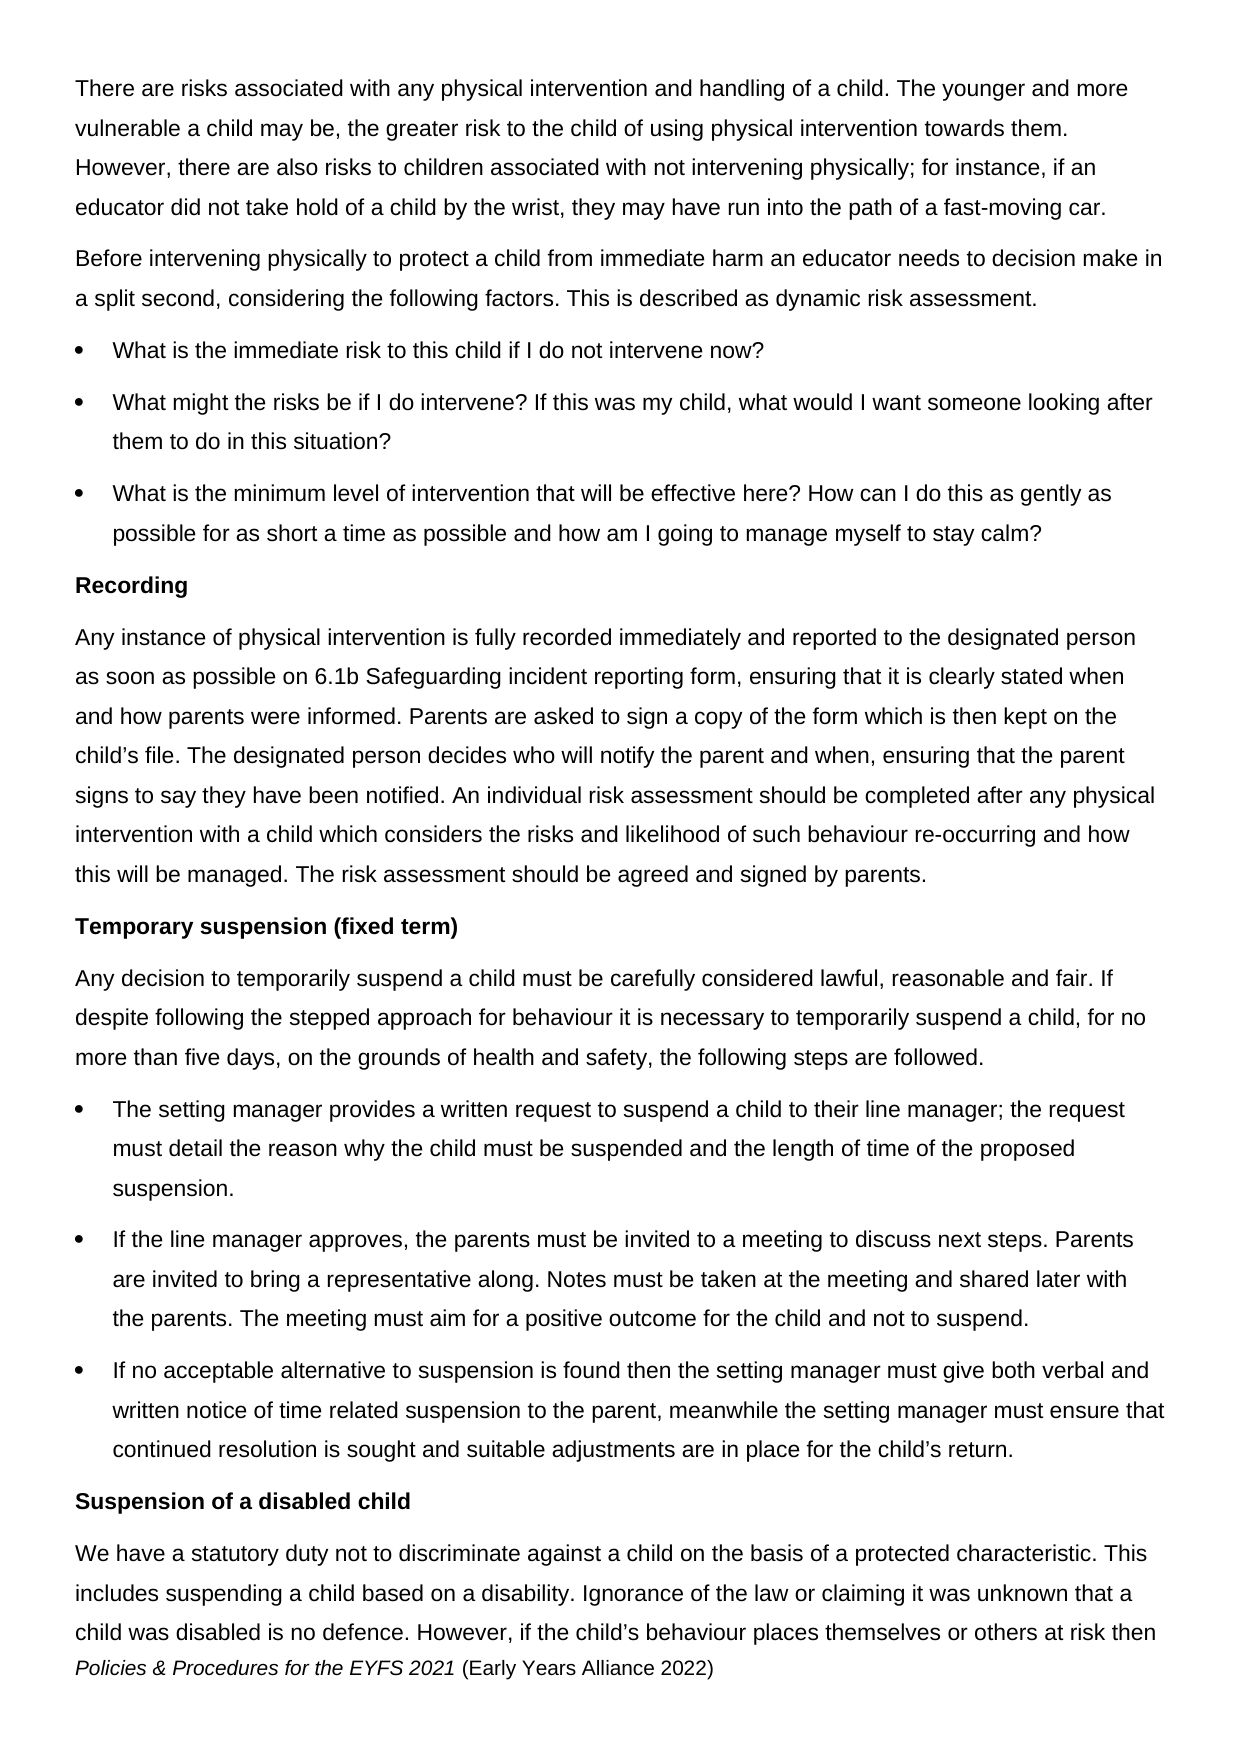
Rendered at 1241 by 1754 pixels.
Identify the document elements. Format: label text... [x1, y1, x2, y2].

list If no acceptable alternative to suspension is found then the setting manager must give both verbal and written notice of time related suspension to the parent, meanwhile the setting manager must ensure that continued resolution is sought and suitable adjustments are in place for the child’s return. [75, 1357, 1165, 1463]
text Recording [75, 572, 1165, 598]
text Suspension of a disabled child [75, 1488, 1165, 1515]
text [75, 1540, 1165, 1646]
list What might the risks be if I do intervene? If this was my child, what would I want someone looking after them to do in this situation? [75, 389, 1165, 455]
text There are risks associated with any physical intervention and handling of a child. The younger and more vulnerable a child may be, the greater risk to the child of using physical intervention towards them. However, there are also risks to children associated with not intervening physically; for instance, if an educator did not take hold of a child by the wrist, they may have run into the path of a fast-moving car. [75, 75, 1165, 220]
list What is the immediate risk to this child if I do not intervene now? [75, 337, 1165, 363]
list The setting manager provides a written request to suspend a child to their line manager; the request must detail the reason why the child must be suspended and the length of time of the proposed suspension. [75, 1096, 1165, 1201]
list If the line manager approves, the parents must be invited to a meeting to discuss next steps. Parents are invited to bring a representative along. Notes must be taken at the meeting and shared later with the parents. The meeting must aim for a positive outcome for the child and not to suspend. [75, 1226, 1165, 1332]
text Any decision to temporarily suspend a child must be carefully considered lawful, reasonable and fair. If despite following the stepped approach for behaviour it is necessary to temporarily suspend a child, for no more than five days, on the grounds of health and safety, the following steps are followed. [75, 964, 1165, 1070]
text Temporary suspension (fixed term) [75, 913, 1165, 939]
list What is the minimum level of intervention that will be effective here? How can I do this as gently as possible for as short a time as possible and how am I going to manage myself to stay calm? [75, 480, 1165, 546]
text Before intervening physically to protect a child from immediate harm an educator needs to decision make in a split second, considering the following factors. This is described as dynamic risk assessment. [75, 245, 1165, 311]
text Any instance of physical intervention is fully recorded immediately and reported to the designated person as soon as possible on 6.1b Safeguarding incident reporting form, ensuring that it is clearly stated when and how parents were informed. Parents are asked to sign a copy of the form which is then kept on the child’s file. The designated person decides who will notify the parent and when, ensuring that the parent signs to say they have been notified. An individual risk assessment should be completed after any physical intervention with a child which considers the risks and likelihood of such behaviour re-occurring and how this will be managed. The risk assessment should be agreed and signed by parents. [75, 624, 1165, 887]
